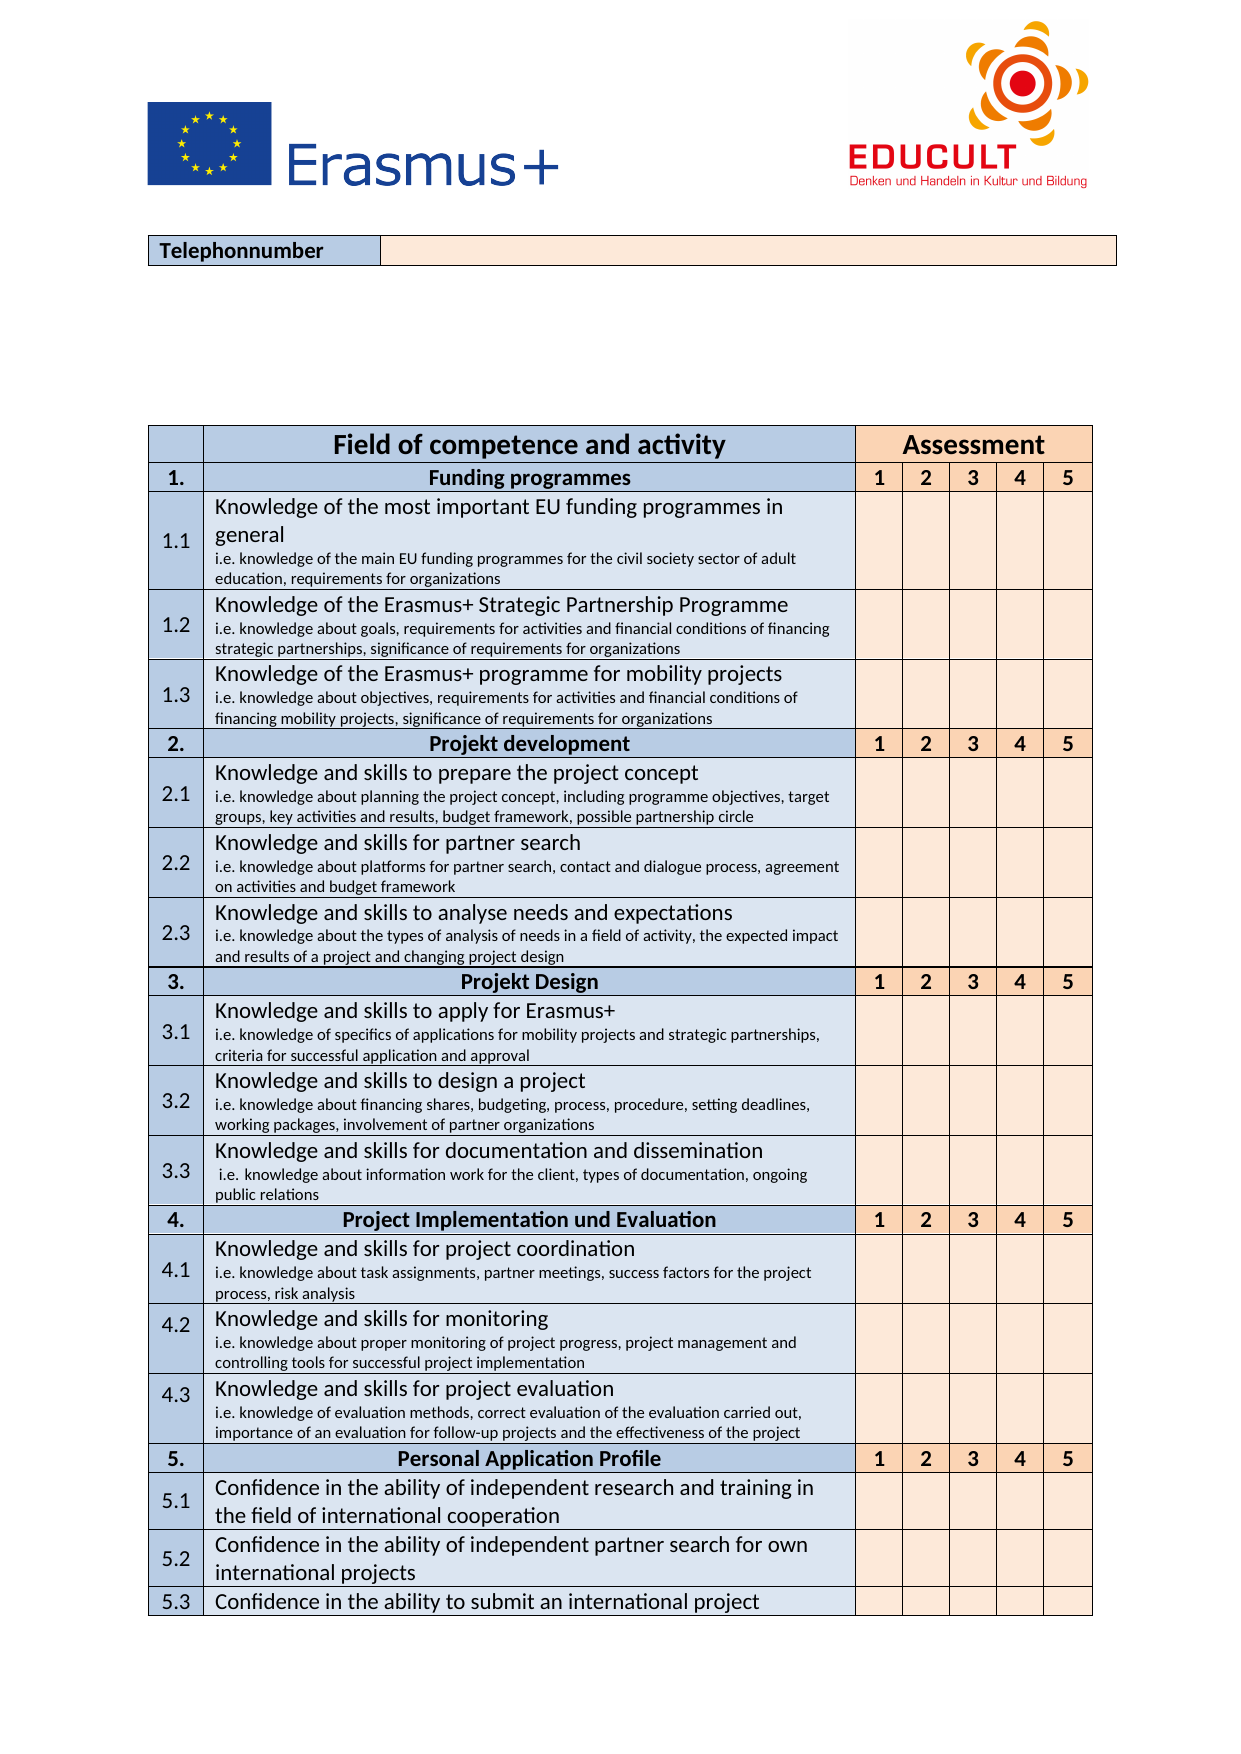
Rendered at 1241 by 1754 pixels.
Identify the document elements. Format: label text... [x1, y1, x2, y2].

table_cell 1 [856, 729, 902, 757]
table_cell [997, 492, 1043, 589]
table_cell 4.2 [149, 1304, 203, 1373]
table_cell [1044, 1530, 1092, 1586]
table_cell [903, 492, 949, 589]
table_cell [1044, 1136, 1092, 1204]
table_cell Knowledge and skills for monitoring i.e. knowledge about proper monitoring of project progress, project management and controlling tools for successful project implementation [204, 1304, 855, 1373]
table_cell [950, 1587, 996, 1615]
table_cell 2.3 [149, 898, 203, 966]
table_cell 2.2 [149, 828, 203, 897]
table_cell 4. [149, 1206, 203, 1233]
table_cell [1044, 828, 1092, 897]
table_cell 2 [903, 1444, 949, 1472]
table_cell [903, 1530, 949, 1586]
table_cell [381, 236, 1116, 265]
table_cell [856, 1374, 902, 1443]
table_cell [856, 660, 902, 728]
table_header Field of competence and activity [204, 426, 855, 462]
table_cell [903, 758, 949, 827]
table_cell 2 [903, 1206, 949, 1233]
table_cell 5 [1044, 1444, 1092, 1472]
table_cell 2. [149, 729, 203, 757]
table_cell 4.3 [149, 1374, 203, 1443]
table_cell [950, 1530, 996, 1586]
table_cell 5. [149, 1444, 203, 1472]
table_cell [997, 660, 1043, 728]
table_cell 1 [856, 1444, 902, 1472]
table_cell [1044, 1304, 1092, 1373]
table_cell 5 [1044, 463, 1092, 491]
table_cell [903, 828, 949, 897]
table_cell 1 [856, 968, 902, 995]
table_cell [903, 590, 949, 658]
table_cell [856, 758, 902, 827]
table_cell [903, 898, 949, 966]
table_cell [856, 1136, 902, 1204]
table_cell Projekt Design [204, 968, 855, 995]
table_cell [856, 996, 902, 1065]
table_cell Project Implementation und Evaluation [204, 1206, 855, 1233]
table_cell [997, 1136, 1043, 1204]
table_cell [997, 828, 1043, 897]
table_cell [856, 1235, 902, 1303]
table_cell Knowledge and skills for partner search i.e. knowledge about platforms for partner search, contact and dialogue process, agreement on activities and budget framework [204, 828, 855, 897]
table_cell [997, 1473, 1043, 1529]
table_cell [950, 758, 996, 827]
table_cell [997, 1530, 1043, 1586]
table_cell Knowledge and skills to analyse needs and expectations i.e. knowledge about the types of analysis of needs in a field of activity, the expected impact and results of a project and changing project design [204, 898, 855, 966]
table_header Assessment [856, 426, 1092, 462]
table_cell [856, 828, 902, 897]
table_cell 4 [997, 968, 1043, 995]
table_cell 3. [149, 968, 203, 995]
table_header [149, 426, 203, 462]
table_cell [950, 1136, 996, 1204]
picture [847, 19, 1089, 189]
table_cell Knowledge and skills to apply for Erasmus+ i.e. knowledge of specifics of applications for mobility projects and strategic partnerships, criteria for successful application and approval [204, 996, 855, 1065]
table_cell [856, 1066, 902, 1135]
table_cell [1044, 1374, 1092, 1443]
table_cell 4 [997, 729, 1043, 757]
table_cell Confidence in the ability of independent research and training in the field of international cooperation [204, 1473, 855, 1529]
table_cell [856, 1304, 902, 1373]
table_cell [903, 1587, 949, 1615]
table_cell 1 [856, 1206, 902, 1233]
table_cell [997, 898, 1043, 966]
table_cell [997, 1235, 1043, 1303]
table_cell [950, 1066, 996, 1135]
table_cell Knowledge and skills for project coordination i.e. knowledge about task assignments, partner meetings, success factors for the project process, risk analysis [204, 1235, 855, 1303]
table_cell 1.3 [149, 660, 203, 728]
table_cell 2 [903, 463, 949, 491]
table_cell [950, 898, 996, 966]
table_cell Projekt development [204, 729, 855, 757]
table_cell [903, 996, 949, 1065]
table_cell [950, 996, 996, 1065]
table_cell 5.1 [149, 1473, 203, 1529]
table_cell Knowledge and skills to design a project i.e. knowledge about financing shares, budgeting, process, procedure, setting deadlines, working packages, involvement of partner organizations [204, 1066, 855, 1135]
table_cell [903, 660, 949, 728]
table_cell 1 [856, 463, 902, 491]
table_cell Confidence in the ability to submit an international project application independently [204, 1587, 855, 1615]
table_cell Personal Application Profile [204, 1444, 855, 1472]
table_cell [950, 590, 996, 658]
table_cell [903, 1235, 949, 1303]
table_cell [903, 1304, 949, 1373]
table_cell [856, 1587, 902, 1615]
table_cell 3 [950, 1206, 996, 1233]
table_cell [1044, 492, 1092, 589]
table_cell 2 [903, 729, 949, 757]
table_cell 3.2 [149, 1066, 203, 1135]
table_cell [997, 996, 1043, 1065]
table_cell [950, 1473, 996, 1529]
table_cell Telephonnumber [149, 236, 380, 265]
table_cell [1044, 1235, 1092, 1303]
table_cell 3.3 [149, 1136, 203, 1204]
table_cell [997, 1304, 1043, 1373]
table_cell Knowledge of the Erasmus+ programme for mobility projects i.e. knowledge about objectives, requirements for activities and financial conditions of financing mobility projects, significance of requirements for organizations [204, 660, 855, 728]
table_cell [997, 1587, 1043, 1615]
table_cell [950, 828, 996, 897]
table_cell 4 [997, 463, 1043, 491]
table_cell [1044, 1473, 1092, 1529]
table_cell [856, 492, 902, 589]
table_cell [1044, 996, 1092, 1065]
table_cell 3.1 [149, 996, 203, 1065]
table_cell Knowledge and skills for documentation and dissemination i.e. knowledge about information work for the client, types of documentation, ongoing public relations [204, 1136, 855, 1204]
table_cell [1044, 898, 1092, 966]
table_cell 5.2 [149, 1530, 203, 1586]
table_cell Knowledge and skills for project evaluation i.e. knowledge of evaluation methods, correct evaluation of the evaluation carried out, importance of an evaluation for follow-up projects and the effectiveness of the project [204, 1374, 855, 1443]
table_cell 1.1 [149, 492, 203, 589]
table_cell 5 [1044, 729, 1092, 757]
table_cell Knowledge and skills to prepare the project concept i.e. knowledge about planning the project concept, including programme objectives, target groups, key activities and results, budget framework, possible partnership circle [204, 758, 855, 827]
table_cell [997, 758, 1043, 827]
table_cell [1044, 660, 1092, 728]
picture [147, 102, 559, 186]
table_cell [1044, 590, 1092, 658]
table_cell [856, 1530, 902, 1586]
table_cell 3 [950, 729, 996, 757]
table_cell [1044, 1066, 1092, 1135]
table_cell 3 [950, 463, 996, 491]
table_cell 5 [1044, 968, 1092, 995]
table_cell 1. [149, 463, 203, 491]
table_cell [856, 1473, 902, 1529]
table_cell 4 [997, 1444, 1043, 1472]
table_cell [950, 492, 996, 589]
table_cell 2 [903, 968, 949, 995]
table_cell [950, 660, 996, 728]
table_cell [1044, 758, 1092, 827]
table_cell Knowledge of the most important EU funding programmes in general i.e. knowledge of the main EU funding programmes for the civil society sector of adult education, requirements for organizations [204, 492, 855, 589]
table_cell [950, 1374, 996, 1443]
table_cell [903, 1374, 949, 1443]
table_cell Confidence in the ability of independent partner search for own international projects [204, 1530, 855, 1586]
table_cell [903, 1136, 949, 1204]
table_cell 5.3 [149, 1587, 203, 1615]
table_cell [950, 1304, 996, 1373]
table_cell [997, 1066, 1043, 1135]
table_cell [997, 1374, 1043, 1443]
table_cell [997, 590, 1043, 658]
table_cell 4 [997, 1206, 1043, 1233]
table_cell [1044, 1587, 1092, 1615]
table_cell 3 [950, 1444, 996, 1472]
table_cell 1.2 [149, 590, 203, 658]
table_cell [856, 898, 902, 966]
table_cell [903, 1473, 949, 1529]
table_cell 3 [950, 968, 996, 995]
table_cell 5 [1044, 1206, 1092, 1233]
table_cell [856, 590, 902, 658]
table_cell 4.1 [149, 1235, 203, 1303]
table_cell Knowledge of the Erasmus+ Strategic Partnership Programme i.e. knowledge about goals, requirements for activities and financial conditions of financing strategic partnerships, significance of requirements for organizations [204, 590, 855, 658]
table_cell 2.1 [149, 758, 203, 827]
table_cell [950, 1235, 996, 1303]
table_cell [903, 1066, 949, 1135]
table_cell Funding programmes [204, 463, 855, 491]
